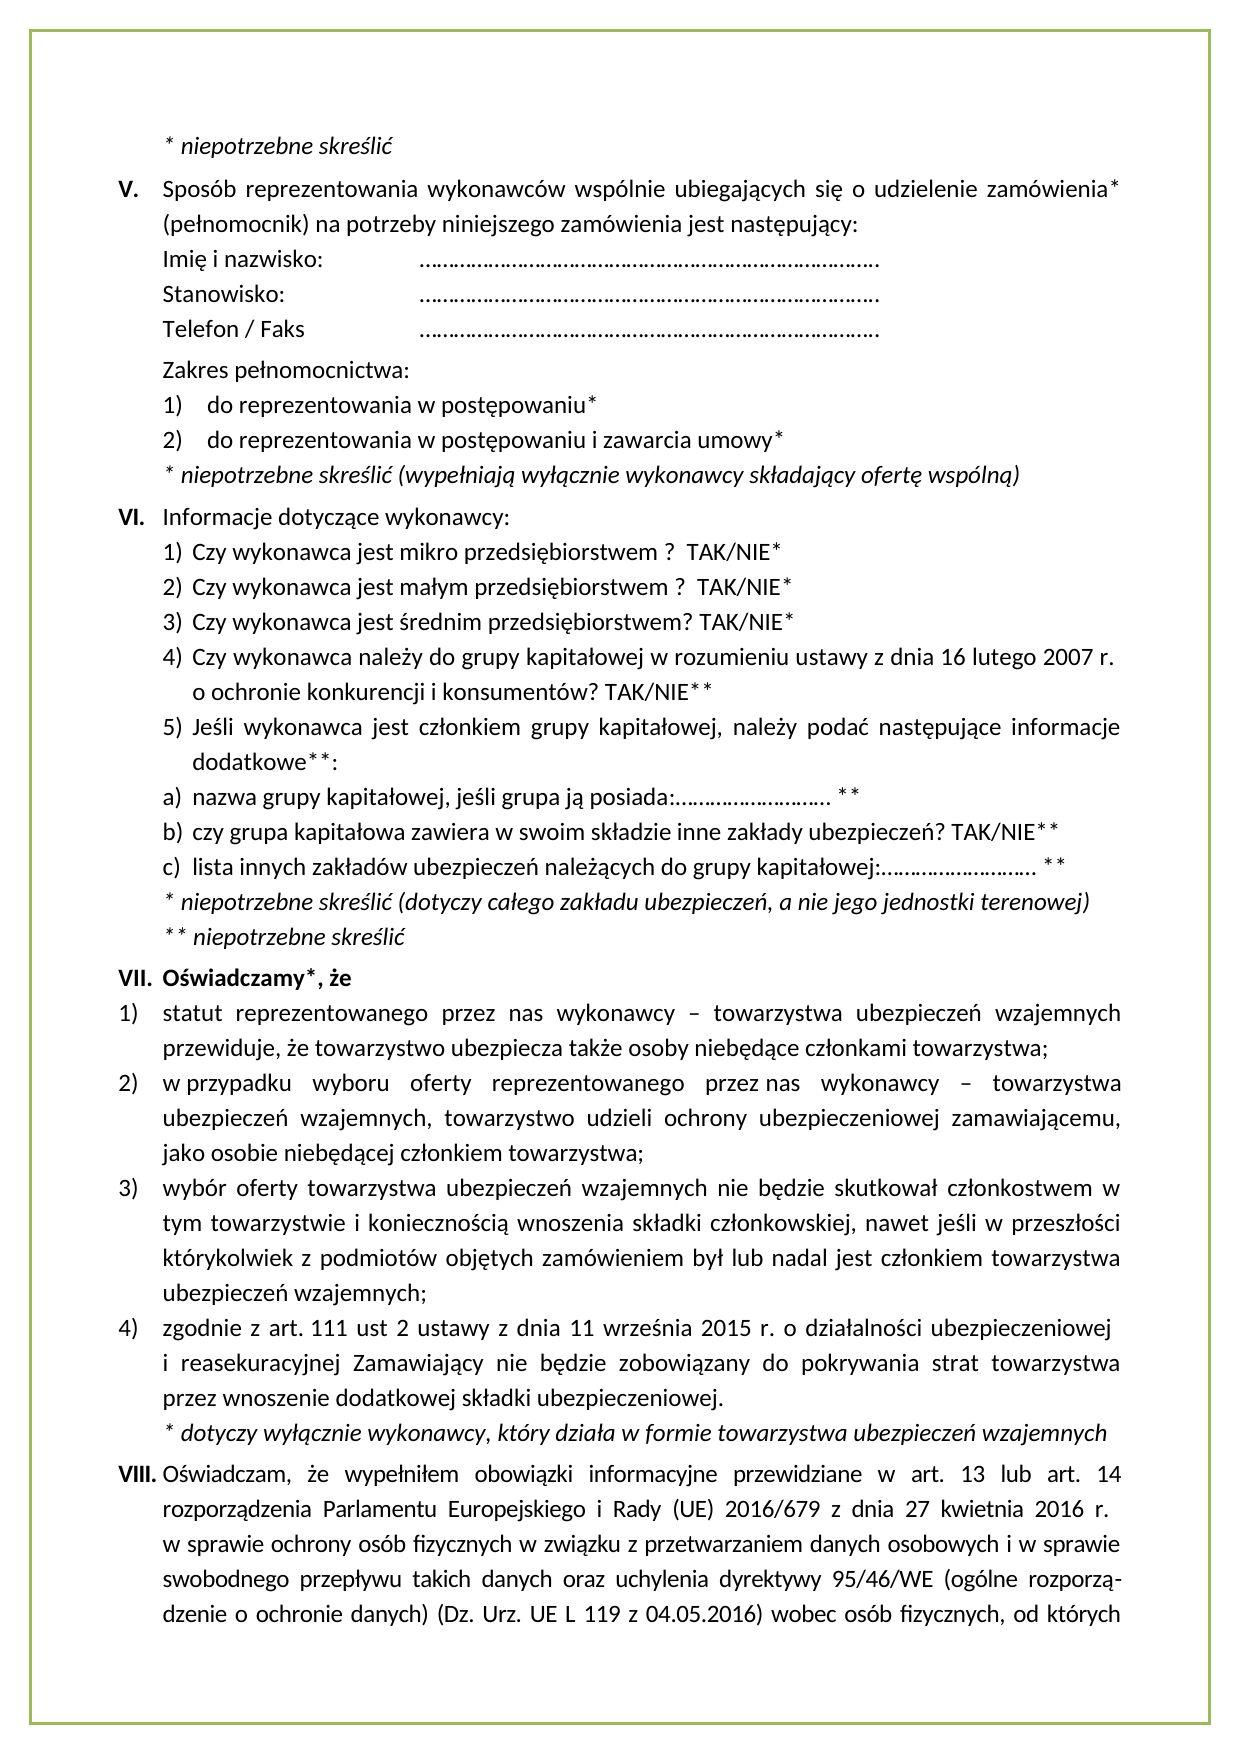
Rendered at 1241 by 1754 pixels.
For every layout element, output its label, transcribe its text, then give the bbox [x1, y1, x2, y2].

text ** niepotrzebne skreślić [162, 921, 1122, 951]
list statut reprezentowanego przez nas wykonawcy – towarzystwa ubezpieczeń wzajemnych przewiduje, że towarzystwo ubezpiecza także osoby niebędące członkami towarzystwa; [118, 997, 1122, 1062]
text Zakres pełnomocnictwa: [162, 354, 1122, 385]
list nazwa grupy kapitałowej, jeśli grupa ją posiada:……………………… ** [162, 781, 1122, 811]
list Sposób reprezentowania wykonawców wspólnie ubiegających się o udzielenie zamówienia* (pełnomocnik) na potrzeby niniejszego zamówienia jest następujący: [118, 173, 1122, 239]
list Czy wykonawca jest małym przedsiębiorstwem ? TAK/NIE* [162, 571, 1122, 601]
list Czy wykonawca jest mikro przedsiębiorstwem ? TAK/NIE* [162, 536, 1122, 566]
list do reprezentowania w postępowaniu* [162, 389, 1122, 420]
list Czy wykonawca jest średnim przedsiębiorstwem? TAK/NIE* [162, 606, 1122, 636]
list lista innych zakładów ubezpieczeń należących do grupy kapitałowej:……………………… ** [162, 851, 1122, 881]
list w przypadku wyboru oferty reprezentowanego przez nas wykonawcy – towarzystwa ubezpieczeń wzajemnych, towarzystwo udzieli ochrony ubezpieczeniowej zamawiającemu, jako osobie niebędącej członkiem towarzystwa; [118, 1067, 1122, 1167]
list zgodnie z art. 111 ust 2 ustawy z dnia 11 września 2015 r. o działalności ubezpieczeniowej i reasekuracyjnej Zamawiający nie będzie zobowiązany do pokrywania strat towarzystwa przez wnoszenie dodatkowej składki ubezpieczeniowej. [118, 1312, 1122, 1412]
text Imię i nazwisko: …………………………………………………………………….. [162, 243, 1122, 274]
text * dotyczy wyłącznie wykonawcy, który działa w formie towarzystwa ubezpieczeń wzajemnych [162, 1417, 1122, 1447]
list Informacje dotyczące wykonawcy: [118, 501, 1122, 531]
text Telefon / Faks …………………………………………………………………….. [162, 313, 1122, 344]
list do reprezentowania w postępowaniu i zawarcia umowy* [162, 424, 1122, 455]
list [118, 1458, 1122, 1629]
text * niepotrzebne skreślić (wypełniają wyłącznie wykonawcy składający ofertę wspólną) [162, 459, 1122, 490]
list czy grupa kapitałowa zawiera w swoim składzie inne zakłady ubezpieczeń? TAK/NIE** [162, 816, 1122, 846]
text * niepotrzebne skreślić [162, 130, 1122, 160]
list wybór oferty towarzystwa ubezpieczeń wzajemnych nie będzie skutkował członkostwem w tym towarzystwie i koniecznością wnoszenia składki członkowskiej, nawet jeśli w przeszłości którykolwiek z podmiotów objętych zamówieniem był lub nadal jest członkiem towarzystwa ubezpieczeń wzajemnych; [118, 1172, 1122, 1307]
text * niepotrzebne skreślić (dotyczy całego zakładu ubezpieczeń, a nie jego jednostki terenowej) [162, 886, 1122, 916]
text Stanowisko: …………………………………………………………………….. [162, 278, 1122, 309]
list Jeśli wykonawca jest członkiem grupy kapitałowej, należy podać następujące informacje dodatkowe**: [162, 711, 1122, 776]
list Oświadczamy*, że [118, 962, 1122, 992]
list Czy wykonawca należy do grupy kapitałowej w rozumieniu ustawy z dnia 16 lutego 2007 r. o ochronie konkurencji i konsumentów? TAK/NIE** [162, 641, 1122, 706]
